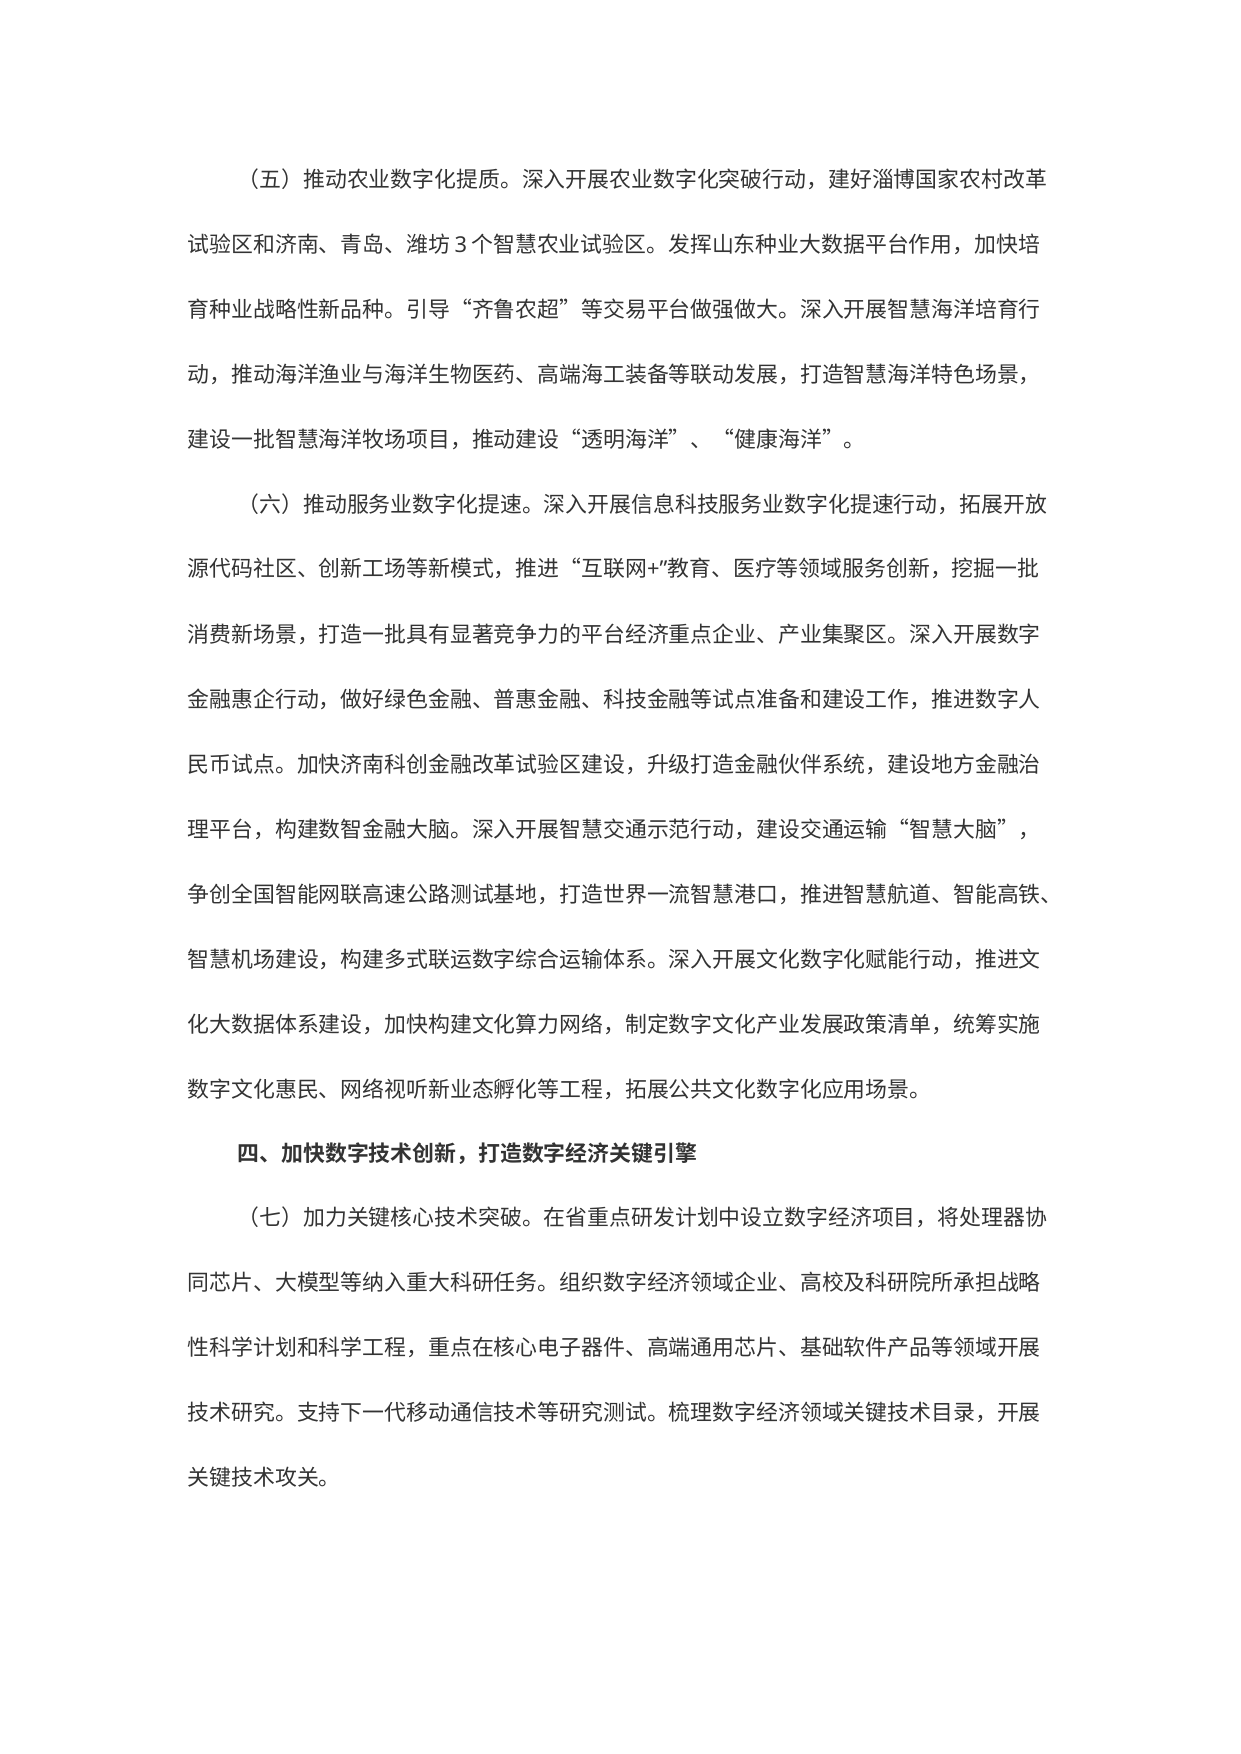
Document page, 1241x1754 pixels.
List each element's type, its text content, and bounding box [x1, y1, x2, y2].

text 四、加快数字技术创新，打造数字经济关键引擎 [187, 1135, 1053, 1168]
text （六）推动服务业数字化提速。深入开展信息科技服务业数字化提速行动，拓展开放源代码社区、创新工场等新模式，推进“互联网+”教育、医疗等领域服务创新，挖掘一批消费新场景，打造一批具有显著竞争力的平台经济重点企业、产业集聚区。深入开展数字金融惠企行动，做好绿色金融、普惠金融、科技金融等试点准备和建设工作，推进数字人民币试点。加快济南科创金融改革试验区建设，升级打造金融伙伴系统，建设地方金融治理平台，构建数智金融大脑。深入开展智慧交通示范行动，建设交通运输“智慧大脑”，争创全国智能网联高速公路测试基地，打造世界一流智慧港口，推进智慧航道、智能高铁、智慧机场建设，构建多式联运数字综合运输体系。深入开展文化数字化赋能行动，推进文化大数据体系建设，加快构建文化算力网络，制定数字文化产业发展政策清单，统筹实施数字文化惠民、网络视听新业态孵化等工程，拓展公共文化数字化应用场景。 [187, 486, 1053, 1104]
text （七）加力关键核心技术突破。在省重点研发计划中设立数字经济项目，将处理器协同芯片、大模型等纳入重大科研任务。组织数字经济领域企业、高校及科研院所承担战略性科学计划和科学工程，重点在核心电子器件、高端通用芯片、基础软件产品等领域开展技术研究。支持下一代移动通信技术等研究测试。梳理数字经济领域关键技术目录，开展关键技术攻关。 [187, 1199, 1053, 1492]
text （五）推动农业数字化提质。深入开展农业数字化突破行动，建好淄博国家农村改革试验区和济南、青岛、潍坊3个智慧农业试验区。发挥山东种业大数据平台作用，加快培育种业战略性新品种。引导“齐鲁农超”等交易平台做强做大。深入开展智慧海洋培育行动，推动海洋渔业与海洋生物医药、高端海工装备等联动发展，打造智慧海洋特色场景，建设一批智慧海洋牧场项目，推动建设“透明海洋”、“健康海洋”。 [187, 162, 1053, 454]
